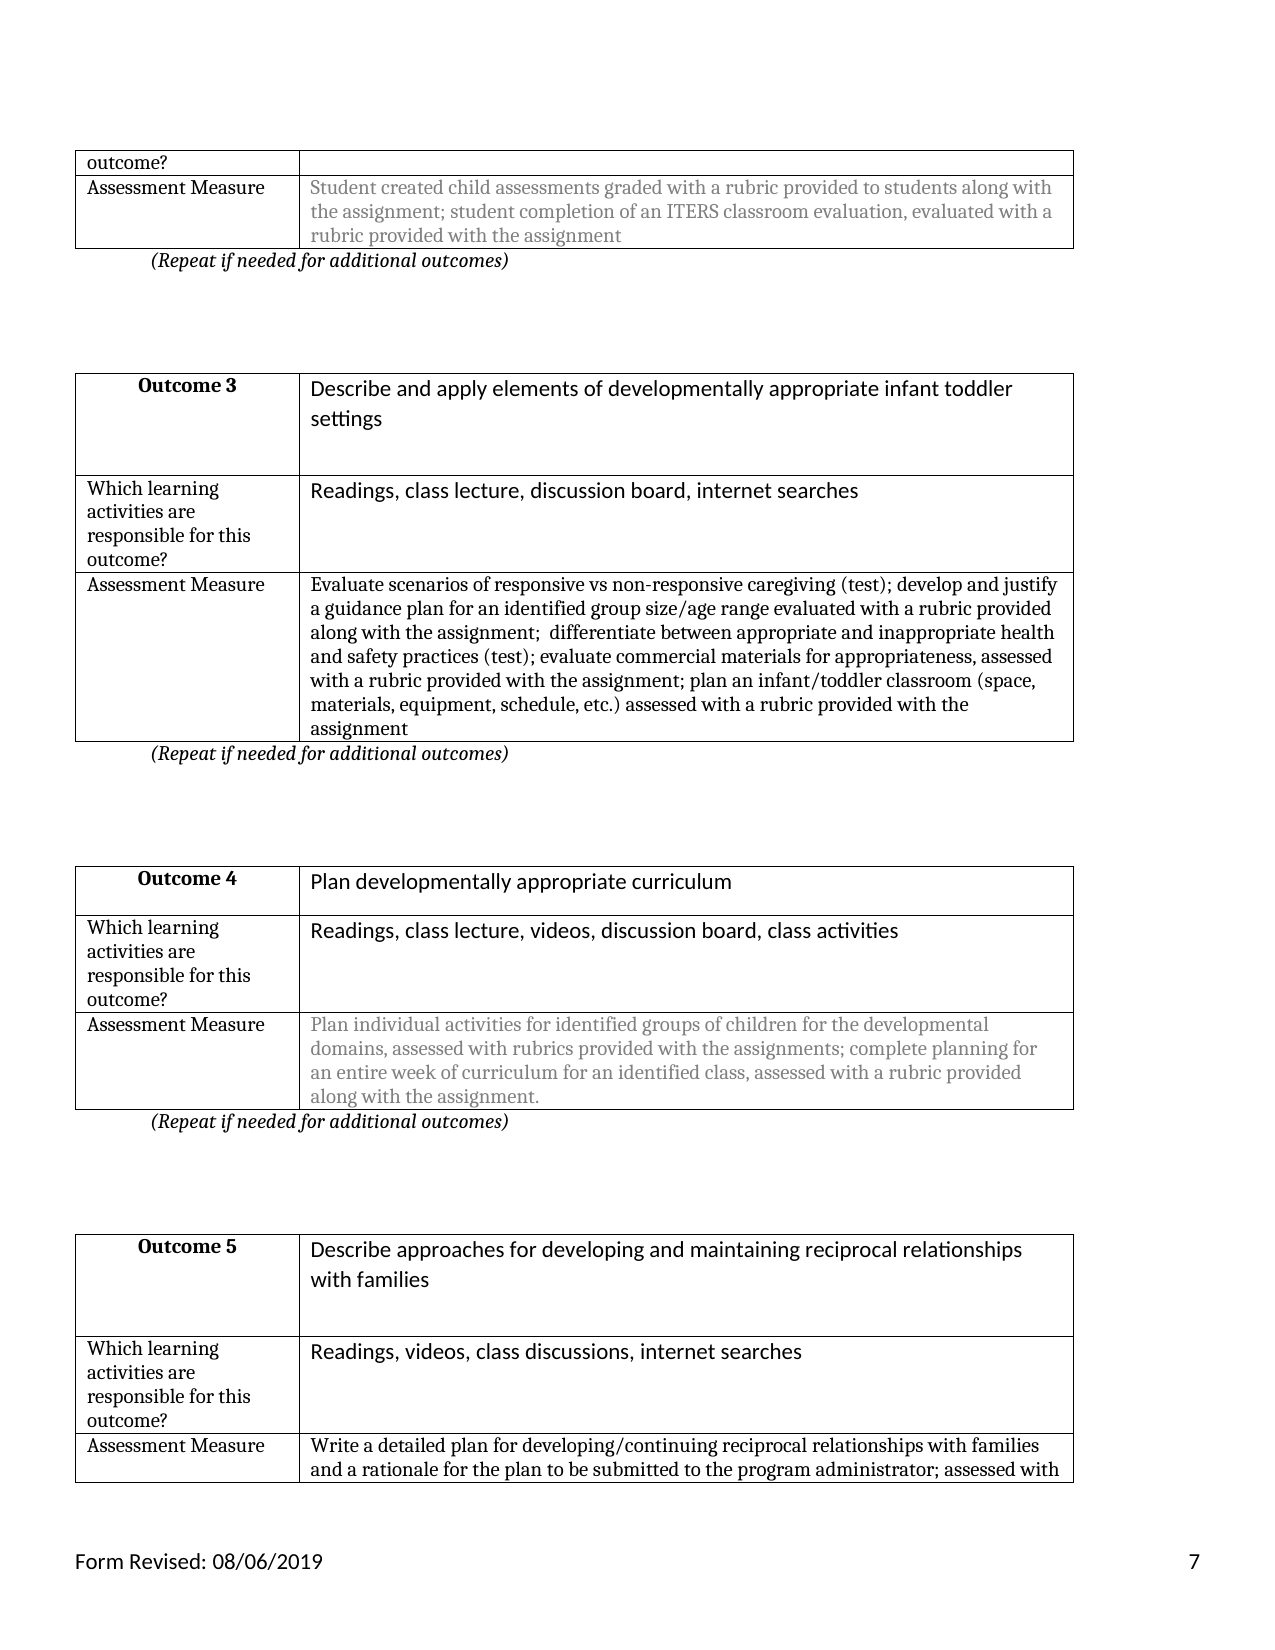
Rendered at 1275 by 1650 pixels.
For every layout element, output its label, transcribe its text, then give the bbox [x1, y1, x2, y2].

text (Repeat if needed for additional outcomes) [75, 1110, 1200, 1134]
table_cell Plan individual activities for identified groups of children for the developmental domains, assessed with rubrics provided with the assignments; complete planning for an entire week of curriculum for an identified class, assessed with a rubric provided along with the assignment. [300, 1013, 1073, 1109]
table_cell Assessment Measure [76, 1434, 299, 1482]
table_header Outcome 3 [76, 374, 299, 475]
table_header Outcome 5 [76, 1235, 299, 1336]
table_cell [76, 151, 299, 175]
table_header Outcome 4 [76, 867, 299, 915]
table_cell Evaluate scenarios of responsive vs non-responsive caregiving (test); develop and justify a guidance plan for an identified group size/age range evaluated with a rubric provided along with the assignment; differentiate between appropriate and inappropriate health and safety practices (test); evaluate commercial materials for appropriateness, assessed with a rubric provided with the assignment; plan an infant/toddler classroom (space, materials, equipment, schedule, etc.) assessed with a rubric provided with the assignment [300, 573, 1073, 741]
text (Repeat if needed for additional outcomes) [75, 249, 1200, 273]
table_cell Student created child assessments graded with a rubric provided to students along with the assignment; student completion of an ITERS classroom evaluation, evaluated with a rubric provided with the assignment [300, 176, 1073, 248]
table_cell Which learning activities are responsible for this outcome? [76, 1337, 299, 1433]
table_cell Assessment Measure [76, 573, 299, 741]
table_cell Which learning activities are responsible for this outcome? [76, 916, 299, 1012]
table_cell Which learning activities are responsible for this outcome? [76, 476, 299, 572]
table_cell Assessment Measure [76, 1013, 299, 1109]
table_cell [300, 1434, 1073, 1482]
text (Repeat if needed for additional outcomes) [75, 742, 1200, 766]
table_cell Assessment Measure [76, 176, 299, 248]
